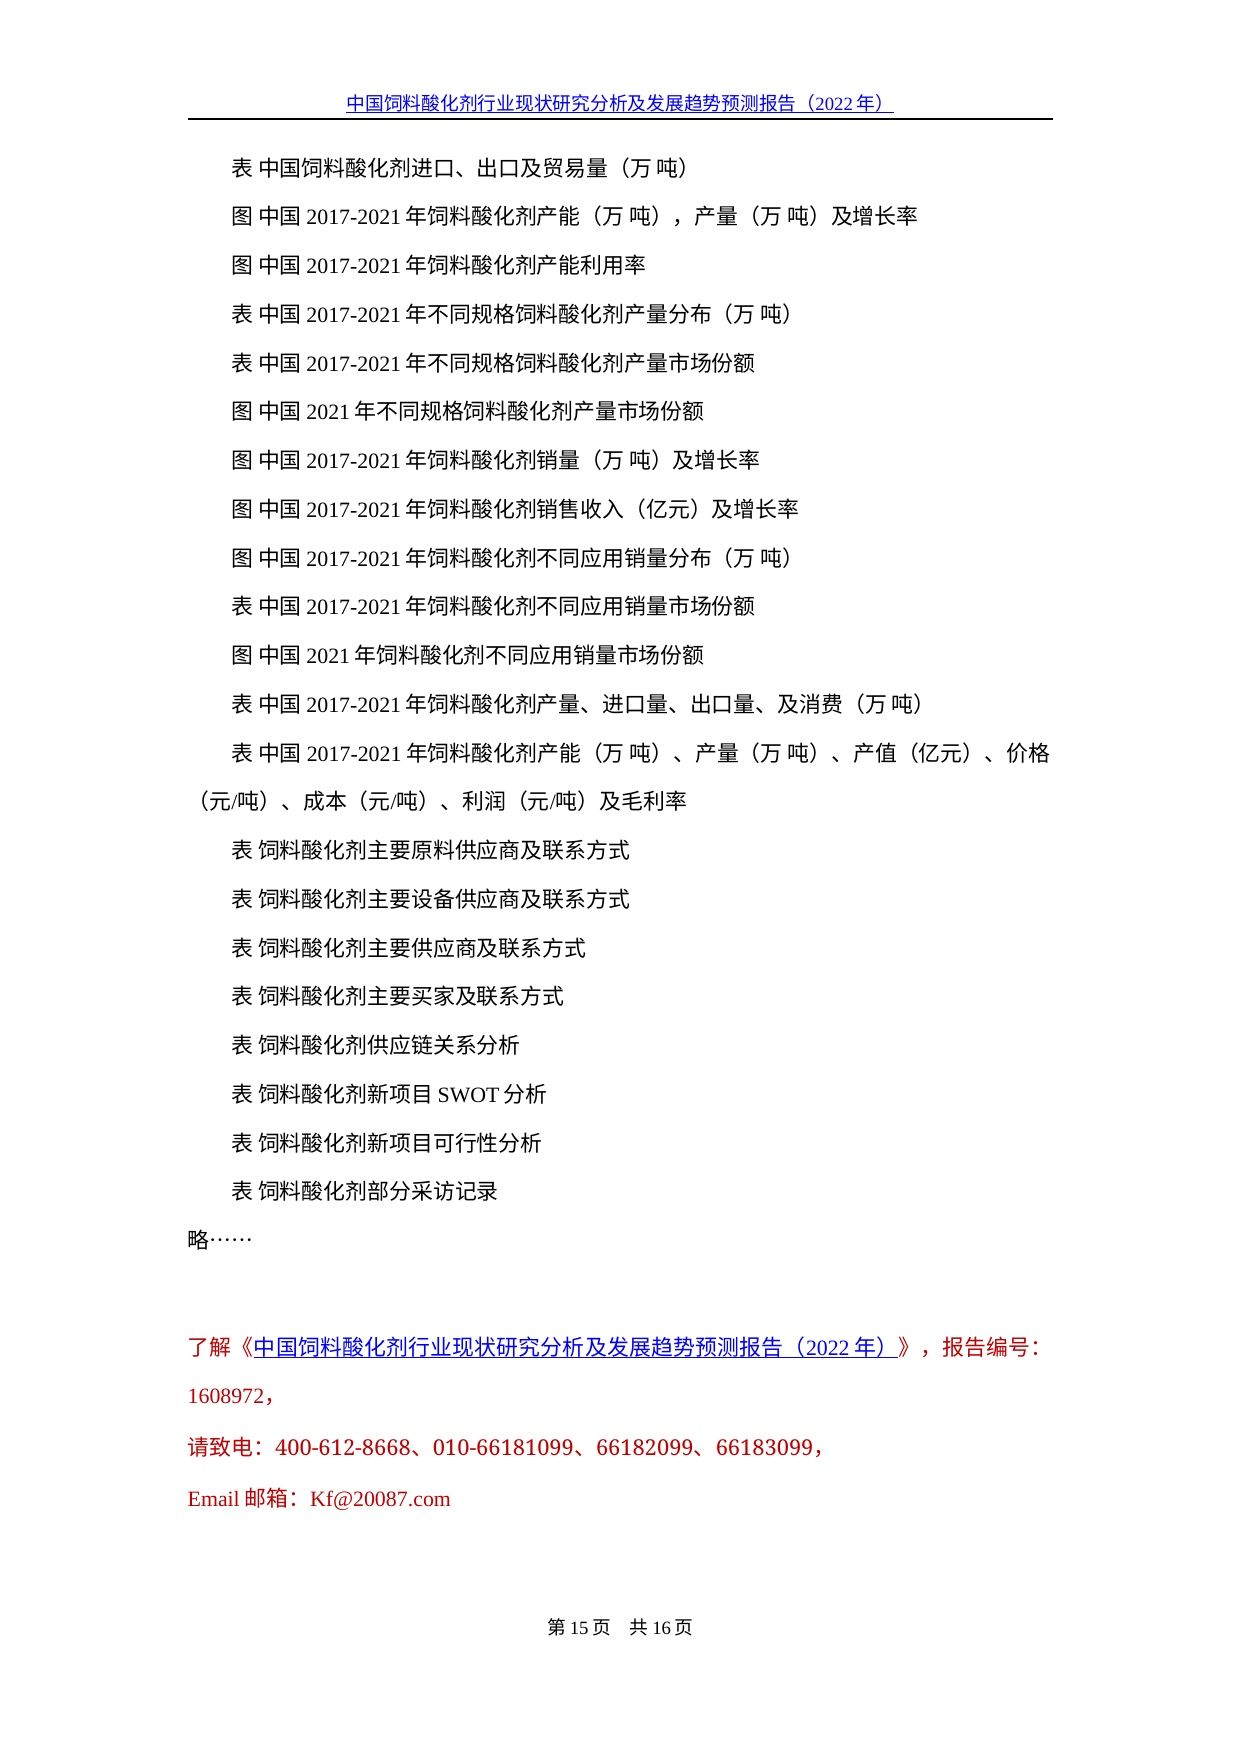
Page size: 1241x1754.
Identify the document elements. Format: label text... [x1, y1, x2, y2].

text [187, 150, 1053, 1255]
text 请致电：400-612-8668、010-66181099、66182099、66183099， [187, 1429, 1053, 1462]
text 了解《中国饲料酸化剂行业现状研究分析及发展趋势预测报告（2022年）》，报告编号：1608972， [187, 1329, 1053, 1410]
text Email邮箱：Kf@20087.com [187, 1481, 1053, 1513]
